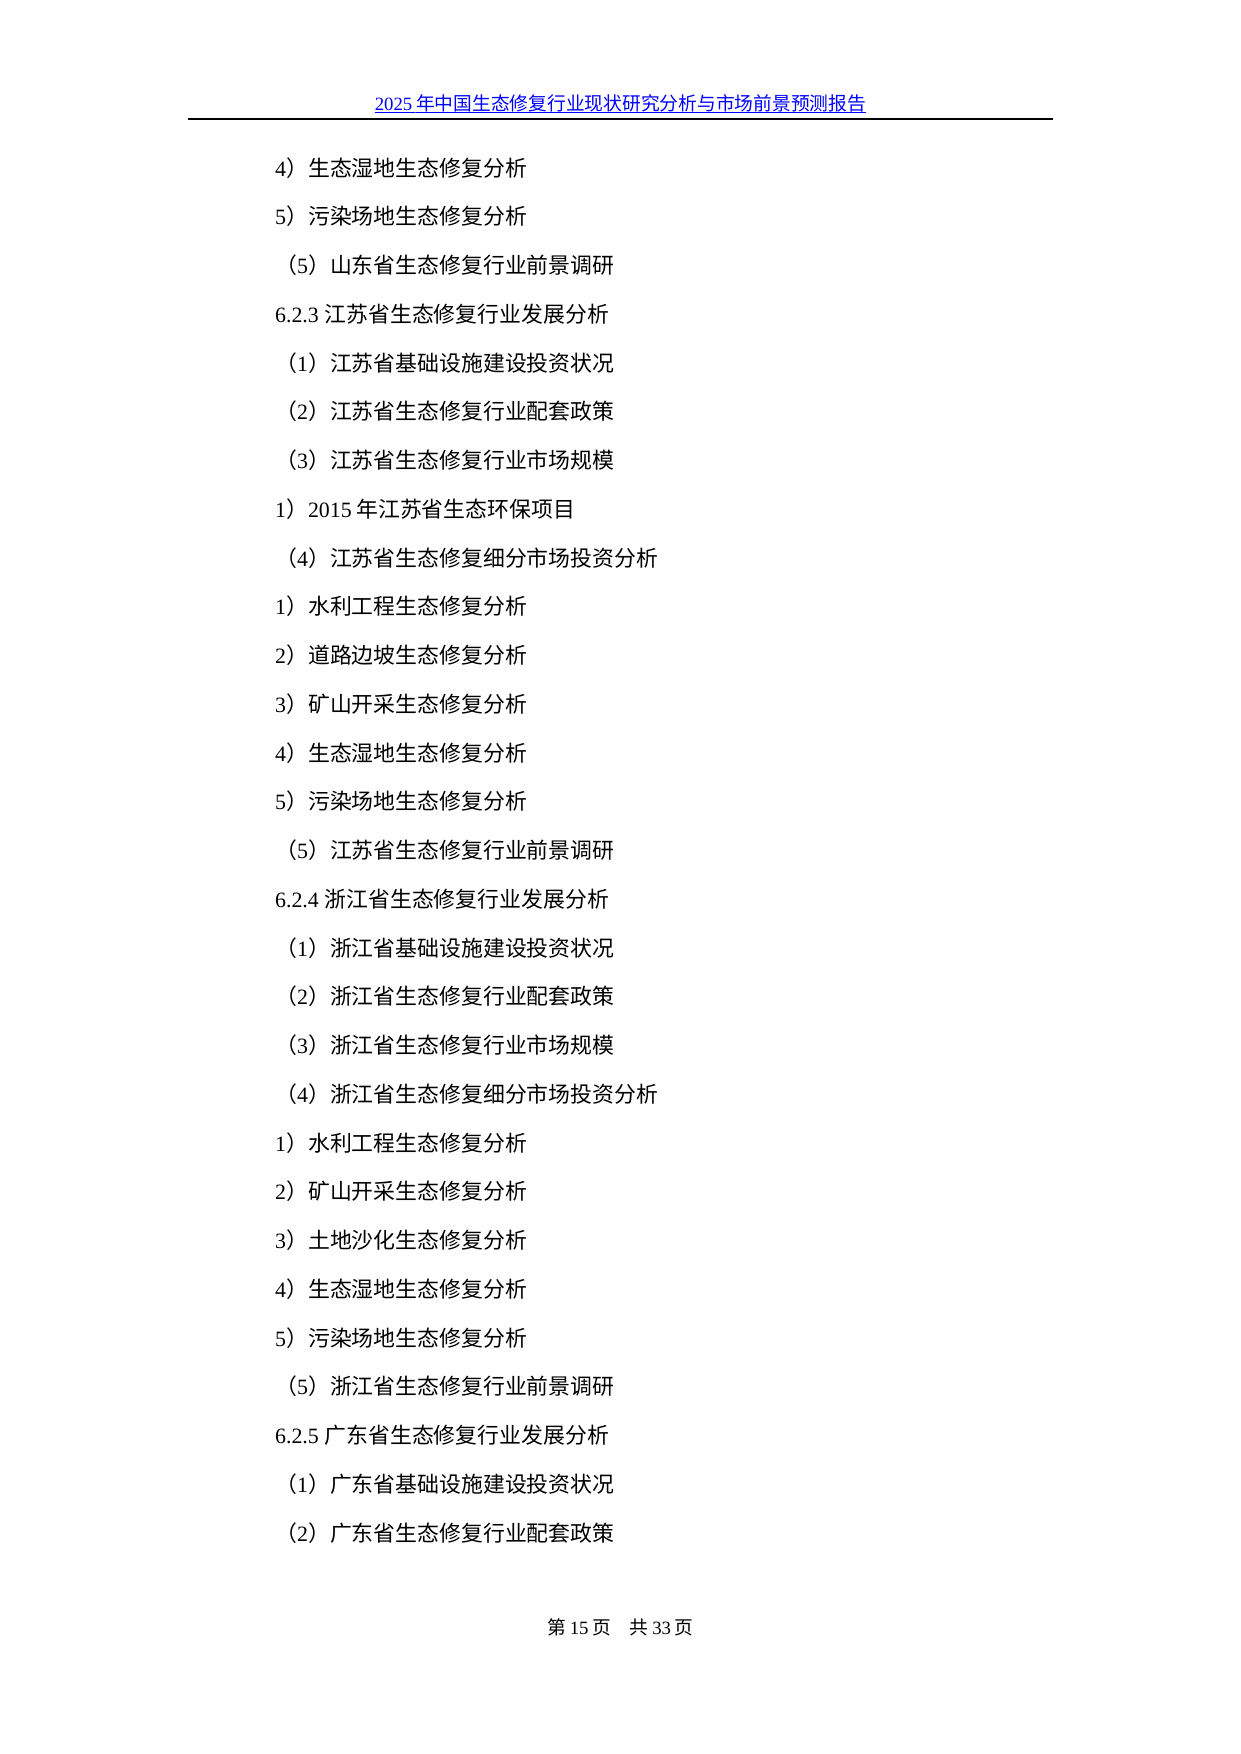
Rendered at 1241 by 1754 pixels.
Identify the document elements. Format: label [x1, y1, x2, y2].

text [187, 150, 1053, 1548]
